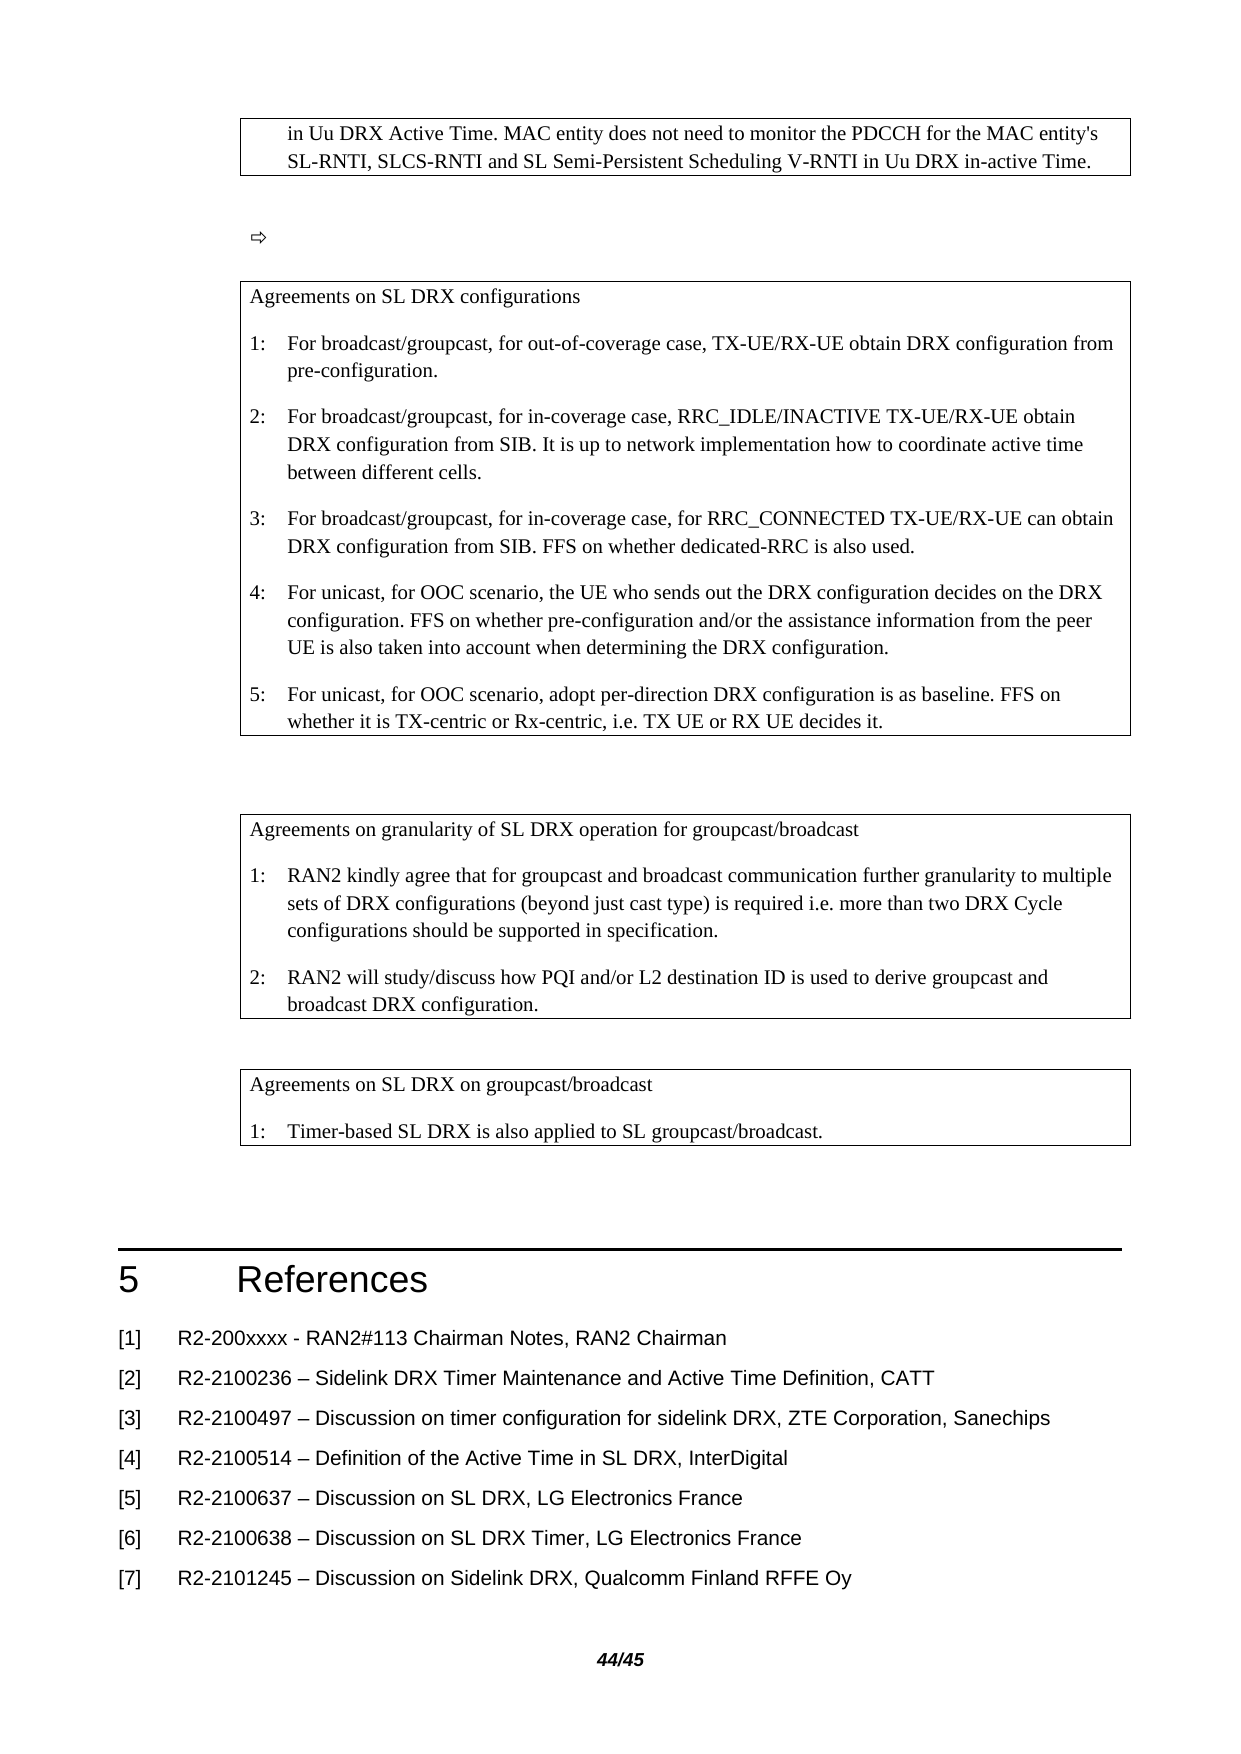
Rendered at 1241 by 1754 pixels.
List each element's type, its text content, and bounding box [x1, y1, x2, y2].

text 2: For broadcast/groupcast, for in-coverage case, RRC_IDLE/INACTIVE TX-UE/RX-UE obtain DRX configuration from SIB. It is up to network implementation how to coordinate active time between different cells. [241, 401, 1130, 484]
text R2-2100637 – Discussion on SL DRX, LG Electronics France [118, 1486, 1122, 1510]
text 1: RAN2 kindly agree that for groupcast and broadcast communication further granularity to multiple sets of DRX configurations (beyond just cast type) is required i.e. more than two DRX Cycle configurations should be supported in specification. [241, 860, 1130, 942]
text R2-200xxxx - RAN2#113 Chairman Notes, RAN2 Chairman [118, 1326, 1122, 1350]
text R2-2100236 – Sidelink DRX Timer Maintenance and Active Time Definition, CATT [118, 1366, 1122, 1390]
text Agreements on SL DRX on groupcast/broadcast [241, 1070, 1130, 1096]
text 1: Timer-based SL DRX is also applied to SL groupcast/broadcast. [241, 1116, 1130, 1145]
text 1: For broadcast/groupcast, for out-of-coverage case, TX-UE/RX-UE obtain DRX configuration from pre-configuration. [241, 327, 1130, 382]
text R2-2100514 – Definition of the Active Time in SL DRX, InterDigital [118, 1446, 1122, 1470]
text 4: For unicast, for OOC scenario, the UE who sends out the DRX configuration decides on the DRX configuration. FFS on whether pre-configuration and/or the assistance information from the peer UE is also taken into account when determining the DRX configuration. [241, 577, 1130, 659]
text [241, 119, 1130, 175]
text R2-2100497 – Discussion on timer configuration for sidelink DRX, ZTE Corporation, Sanechips [118, 1406, 1122, 1430]
text Agreements on SL DRX configurations [241, 282, 1130, 308]
subtitle 5 References [118, 1251, 1122, 1301]
text 3: For broadcast/groupcast, for in-coverage case, for RRC_CONNECTED TX-UE/RX-UE can obtain DRX configuration from SIB. FFS on whether dedicated-RRC is also used. [241, 503, 1130, 558]
text R2-2100638 – Discussion on SL DRX Timer, LG Electronics France [118, 1526, 1122, 1550]
text 2: RAN2 will study/discuss how PQI and/or L2 destination ID is used to derive groupcast and broadcast DRX configuration. [241, 961, 1130, 1018]
text 5: For unicast, for OOC scenario, adopt per-direction DRX configuration is as baseline. FFS on whether it is TX-centric or Rx-centric, i.e. TX UE or RX UE decides it. [241, 678, 1130, 735]
text R2-2101245 – Discussion on Sidelink DRX, Qualcomm Finland RFFE Oy [118, 1566, 1122, 1590]
text Agreements on granularity of SL DRX operation for groupcast/broadcast [241, 815, 1130, 841]
